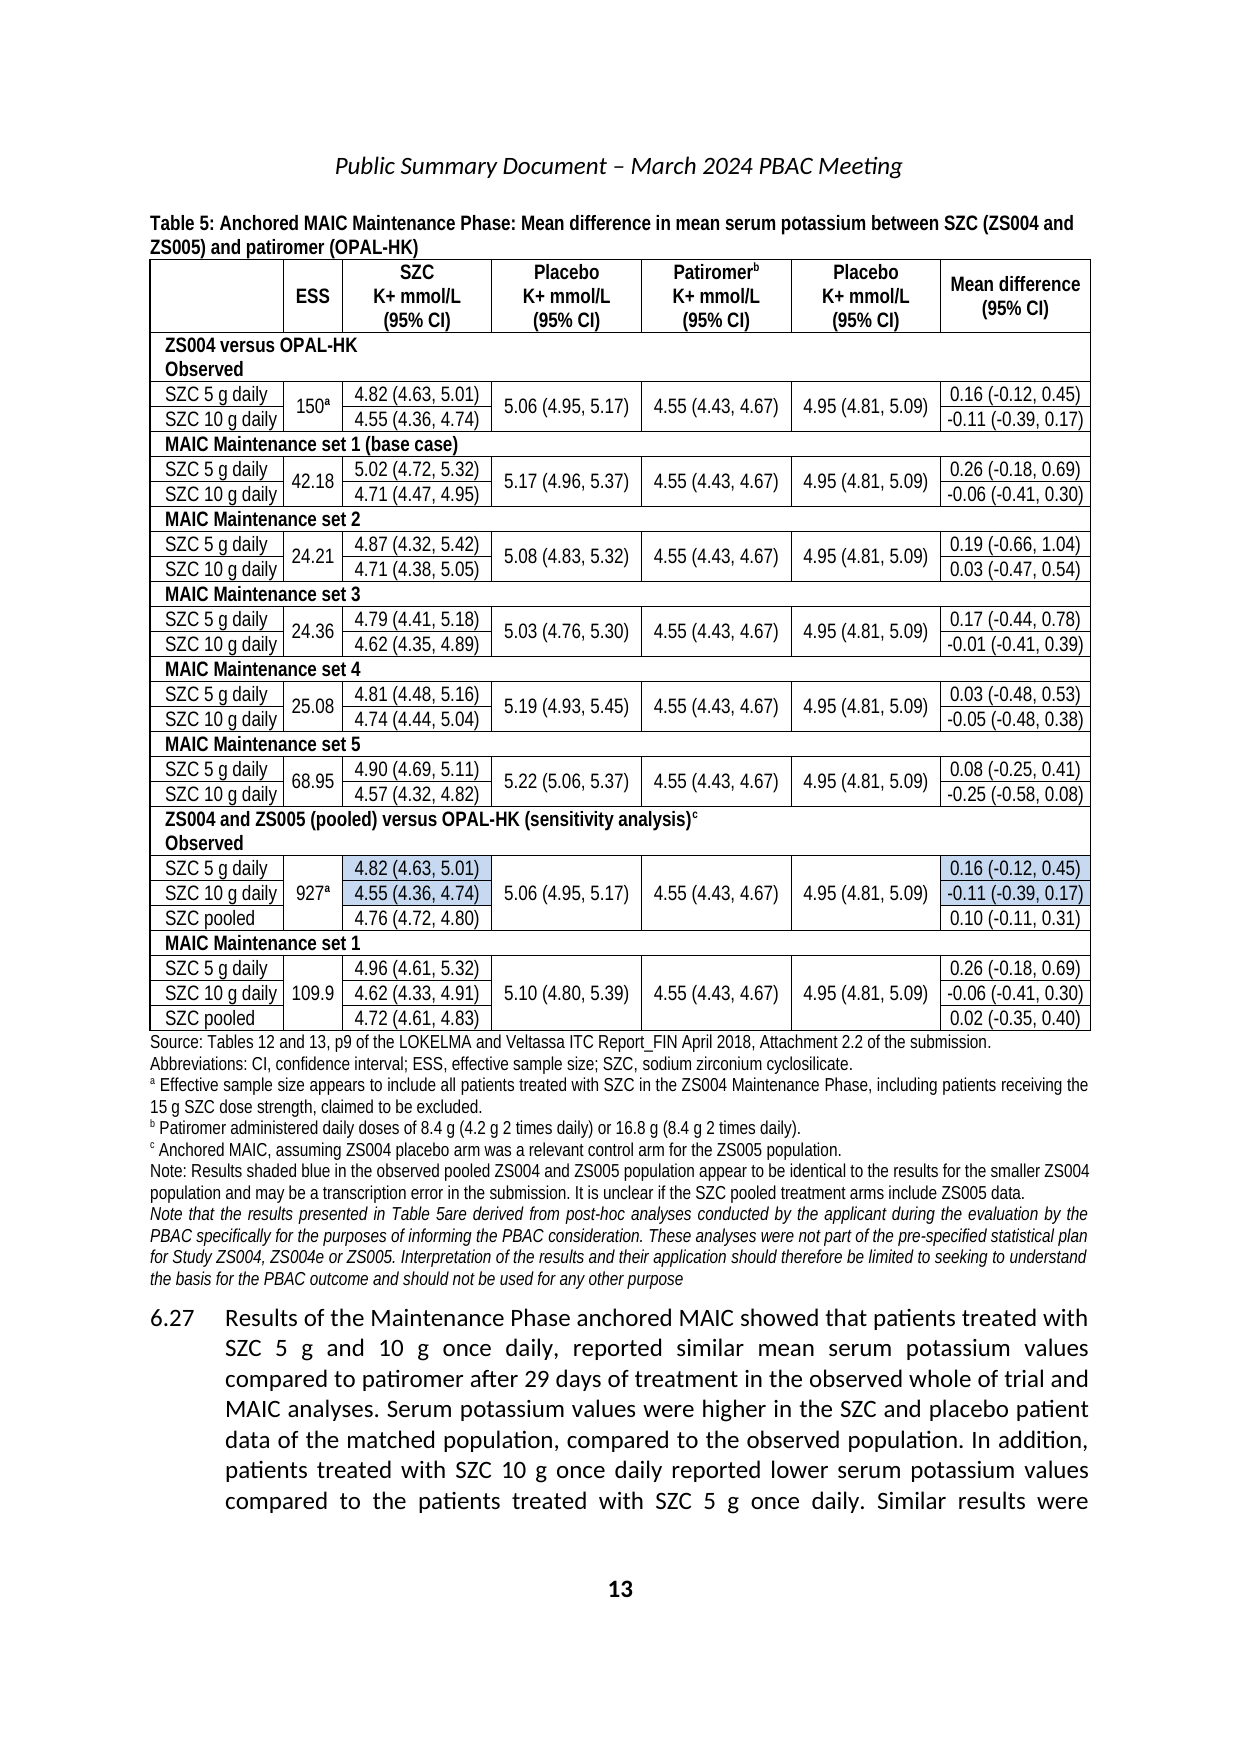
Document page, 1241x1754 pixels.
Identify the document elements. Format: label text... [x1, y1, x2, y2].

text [150, 1302, 1090, 1516]
table_cell 4.87 (4.32, 5.42) [343, 532, 491, 556]
table_cell Observed [151, 357, 1090, 381]
text Note: Results shaded blue in the observed pooled ZS004 and ZS005 population appear to be identical to the results for the smaller ZS004 population and may be a transcription error in the submission. It is unclear if the SZC pooled treatment arms include ZS005 data. [150, 1160, 1090, 1203]
table_cell -0.25 (-0.58, 0.08) [941, 782, 1090, 806]
table_cell 5.03 (4.76, 5.30) [492, 607, 641, 656]
table_cell 42.18 [284, 457, 342, 506]
table_cell 4.95 (4.81, 5.09) [792, 607, 940, 656]
table_cell 0.03 (-0.48, 0.53) [941, 682, 1090, 706]
table_header Mean difference (95% CI) [941, 260, 1090, 332]
table_cell 5.22 (5.06, 5.37) [492, 757, 641, 806]
table_cell 68.95 [284, 757, 342, 806]
table_cell 4.55 (4.36, 4.74) [343, 881, 491, 905]
table_cell MAIC Maintenance set 2 [151, 507, 1090, 531]
table_cell SZC 10 g daily [151, 707, 283, 731]
table_cell 4.95 (4.81, 5.09) [792, 532, 940, 581]
table_cell SZC 5 g daily [151, 956, 283, 980]
table_header Placebo K+ mmol/L (95% CI) [792, 260, 940, 332]
table_cell 4.55 (4.43, 4.67) [642, 757, 791, 806]
table_cell 5.08 (4.83, 5.32) [492, 532, 641, 581]
table_cell 4.95 (4.81, 5.09) [792, 682, 940, 731]
table_cell 4.55 (4.43, 4.67) [642, 607, 791, 656]
table_cell 4.76 (4.72, 4.80) [343, 906, 491, 930]
table_cell 5.06 (4.95, 5.17) [492, 856, 641, 930]
table_cell SZC 5 g daily [151, 856, 283, 880]
table_cell -0.01 (-0.41, 0.39) [941, 632, 1090, 656]
table_cell SZC pooled [151, 1006, 283, 1030]
table_cell 0.26 (-0.18, 0.69) [941, 457, 1090, 481]
table_header ESS [284, 260, 342, 332]
table_cell 0.03 (-0.47, 0.54) [941, 557, 1090, 581]
table_cell MAIC Maintenance set 3 [151, 582, 1090, 606]
table_cell 4.72 (4.61, 4.83) [343, 1006, 491, 1030]
table_cell MAIC Maintenance set 4 [151, 657, 1090, 681]
table_cell ZS004 and ZS005 (pooled) versus OPAL-HK (sensitivity analysis)c [151, 807, 1090, 831]
table_cell 0.17 (-0.44, 0.78) [941, 607, 1090, 631]
table_cell 5.02 (4.72, 5.32) [343, 457, 491, 481]
table_cell 4.55 (4.43, 4.67) [642, 856, 791, 930]
table_cell SZC 10 g daily [151, 632, 283, 656]
table_cell 4.82 (4.63, 5.01) [343, 382, 491, 406]
table_cell 0.08 (-0.25, 0.41) [941, 757, 1090, 781]
table_cell MAIC Maintenance set 1 [151, 931, 1090, 955]
table_cell 4.95 (4.81, 5.09) [792, 856, 940, 930]
table_cell 4.62 (4.33, 4.91) [343, 981, 491, 1005]
text c Anchored MAIC, assuming ZS004 placebo arm was a relevant control arm for the ZS005 population. [150, 1139, 1090, 1160]
table_cell SZC 10 g daily [151, 407, 283, 431]
table_cell MAIC Maintenance set 1 (base case) [151, 432, 1090, 456]
table_cell 4.95 (4.81, 5.09) [792, 956, 940, 1030]
table_header Patiromerb K+ mmol/L (95% CI) [642, 260, 791, 332]
table_cell 5.17 (4.96, 5.37) [492, 457, 641, 506]
table_cell SZC 10 g daily [151, 482, 283, 506]
table_cell 4.55 (4.43, 4.67) [642, 956, 791, 1030]
table_cell 4.74 (4.44, 5.04) [343, 707, 491, 731]
table_cell -0.11 (-0.39, 0.17) [941, 407, 1090, 431]
table_cell SZC 5 g daily [151, 457, 283, 481]
table_cell 4.55 (4.43, 4.67) [642, 532, 791, 581]
table_cell SZC 10 g daily [151, 782, 283, 806]
table_cell 0.02 (-0.35, 0.40) [941, 1006, 1090, 1030]
table_cell -0.06 (-0.41, 0.30) [941, 981, 1090, 1005]
table_cell 0.16 (-0.12, 0.45) [941, 856, 1090, 880]
table_cell SZC 5 g daily [151, 532, 283, 556]
table_cell 4.55 (4.43, 4.67) [642, 682, 791, 731]
table_cell 5.10 (4.80, 5.39) [492, 956, 641, 1030]
table_cell 4.81 (4.48, 5.16) [343, 682, 491, 706]
table_cell SZC 5 g daily [151, 757, 283, 781]
table_cell SZC 5 g daily [151, 682, 283, 706]
table_cell 4.79 (4.41, 5.18) [343, 607, 491, 631]
table_cell 0.19 (-0.66, 1.04) [941, 532, 1090, 556]
text b Patiromer administered daily doses of 8.4 g (4.2 g 2 times daily) or 16.8 g (8.4 g 2 times daily). [150, 1117, 1090, 1139]
table_cell SZC pooled [151, 906, 283, 930]
table_cell 4.90 (4.69, 5.11) [343, 757, 491, 781]
table_cell 109.9 [284, 956, 342, 1030]
subtitle Table 5: Anchored MAIC Maintenance Phase: Mean difference in mean serum potassium between SZC (ZS004 and ZS005) and patiromer (OPAL-HK) [150, 211, 1090, 259]
text Abbreviations: CI, confidence interval; ESS, effective sample size; SZC, sodium zirconium cyclosilicate. [150, 1052, 1090, 1074]
table_cell 25.08 [284, 682, 342, 731]
table_cell 5.19 (4.93, 5.45) [492, 682, 641, 731]
table_cell 0.26 (-0.18, 0.69) [941, 956, 1090, 980]
table_cell 4.71 (4.38, 5.05) [343, 557, 491, 581]
table_cell 4.71 (4.47, 4.95) [343, 482, 491, 506]
table_header Placebo K+ mmol/L (95% CI) [492, 260, 641, 332]
table_cell 4.82 (4.63, 5.01) [343, 856, 491, 880]
table_cell ZS004 versus OPAL-HK [151, 333, 1090, 357]
table_cell -0.05 (-0.48, 0.38) [941, 707, 1090, 731]
table_cell 927a [284, 856, 342, 930]
table_cell SZC 10 g daily [151, 557, 283, 581]
table_cell 4.96 (4.61, 5.32) [343, 956, 491, 980]
table_cell 4.55 (4.43, 4.67) [642, 457, 791, 506]
table_cell 0.10 (-0.11, 0.31) [941, 906, 1090, 930]
table_cell 24.36 [284, 607, 342, 656]
table_cell SZC 10 g daily [151, 881, 283, 905]
table_cell 4.95 (4.81, 5.09) [792, 382, 940, 431]
table_cell 4.95 (4.81, 5.09) [792, 757, 940, 806]
table_cell MAIC Maintenance set 5 [151, 732, 1090, 756]
table_cell -0.11 (-0.39, 0.17) [941, 881, 1090, 905]
table_cell Observed [151, 831, 1090, 855]
table_cell 24.21 [284, 532, 342, 581]
table_header [151, 260, 283, 332]
table_header SZC K+ mmol/L (95% CI) [343, 260, 491, 332]
table_cell 150a [284, 382, 342, 431]
table_cell SZC 5 g daily [151, 607, 283, 631]
table_cell -0.06 (-0.41, 0.30) [941, 482, 1090, 506]
table_cell 0.16 (-0.12, 0.45) [941, 382, 1090, 406]
table_cell 4.55 (4.36, 4.74) [343, 407, 491, 431]
text Note that the results presented in Table 5are derived from post-hoc analyses conducted by the applicant during the evaluation by the PBAC specifically for the purposes of informing the PBAC consideration. These analyses were not part of the pre-specified statistical plan for Study ZS004, ZS004e or ZS005. Interpretation of the results and their application should therefore be limited to seeking to understand the basis for the PBAC outcome and should not be used for any other purpose [150, 1203, 1090, 1289]
table_cell SZC 10 g daily [151, 981, 283, 1005]
text a Effective sample size appears to include all patients treated with SZC in the ZS004 Maintenance Phase, including patients receiving the 15 g SZC dose strength, claimed to be excluded. [150, 1074, 1090, 1117]
table_cell SZC 5 g daily [151, 382, 283, 406]
table_cell 4.95 (4.81, 5.09) [792, 457, 940, 506]
text Source: Tables 12 and 13, p9 of the LOKELMA and Veltassa ITC Report_FIN April 2018, Attachment 2.2 of the submission. [150, 1031, 1090, 1052]
table_cell 4.55 (4.43, 4.67) [642, 382, 791, 431]
table_cell 5.06 (4.95, 5.17) [492, 382, 641, 431]
table_cell 4.57 (4.32, 4.82) [343, 782, 491, 806]
table_cell 4.62 (4.35, 4.89) [343, 632, 491, 656]
